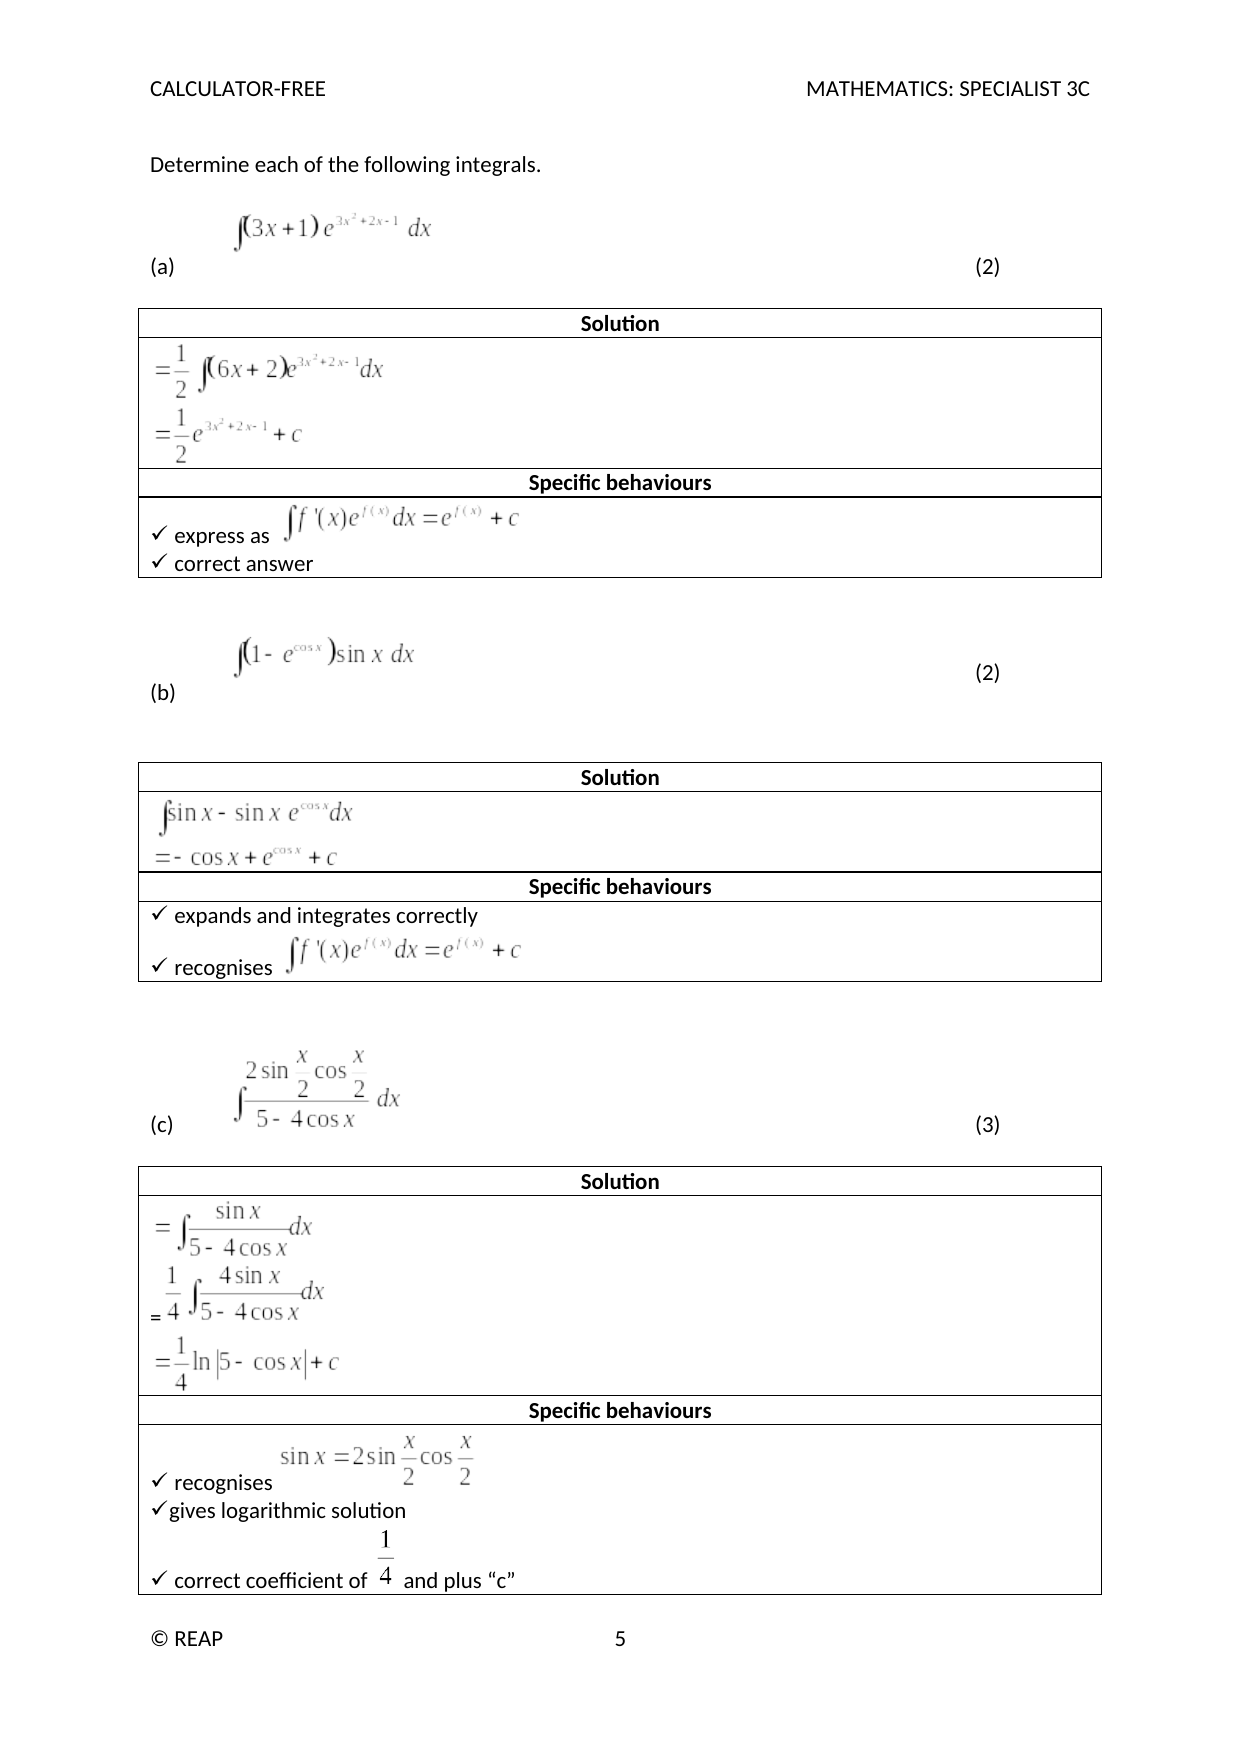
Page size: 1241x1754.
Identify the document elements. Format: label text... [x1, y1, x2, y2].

table_header Solution [139, 763, 1101, 791]
table_cell = [139, 1196, 1101, 1395]
table_cell recognises gives logarithmic solution correct coefficient of and plus “c” [139, 1425, 1101, 1594]
text Determine each of the following integrals. [150, 150, 1090, 178]
table_header Solution [139, 1167, 1101, 1195]
text (a) (2) [150, 206, 1090, 280]
table_cell [139, 338, 1101, 467]
text (c) (3) [150, 1038, 1090, 1138]
table_cell Specific behaviours [139, 873, 1101, 901]
table_cell Specific behaviours [139, 1396, 1101, 1424]
table_cell express as correct answer [139, 498, 1101, 577]
text (b) (2) [150, 634, 1090, 706]
table_cell expands and integrates correctly recognises [139, 902, 1101, 981]
table_cell [139, 792, 1101, 871]
table_cell Specific behaviours [139, 469, 1101, 496]
table_header Solution [139, 309, 1101, 337]
